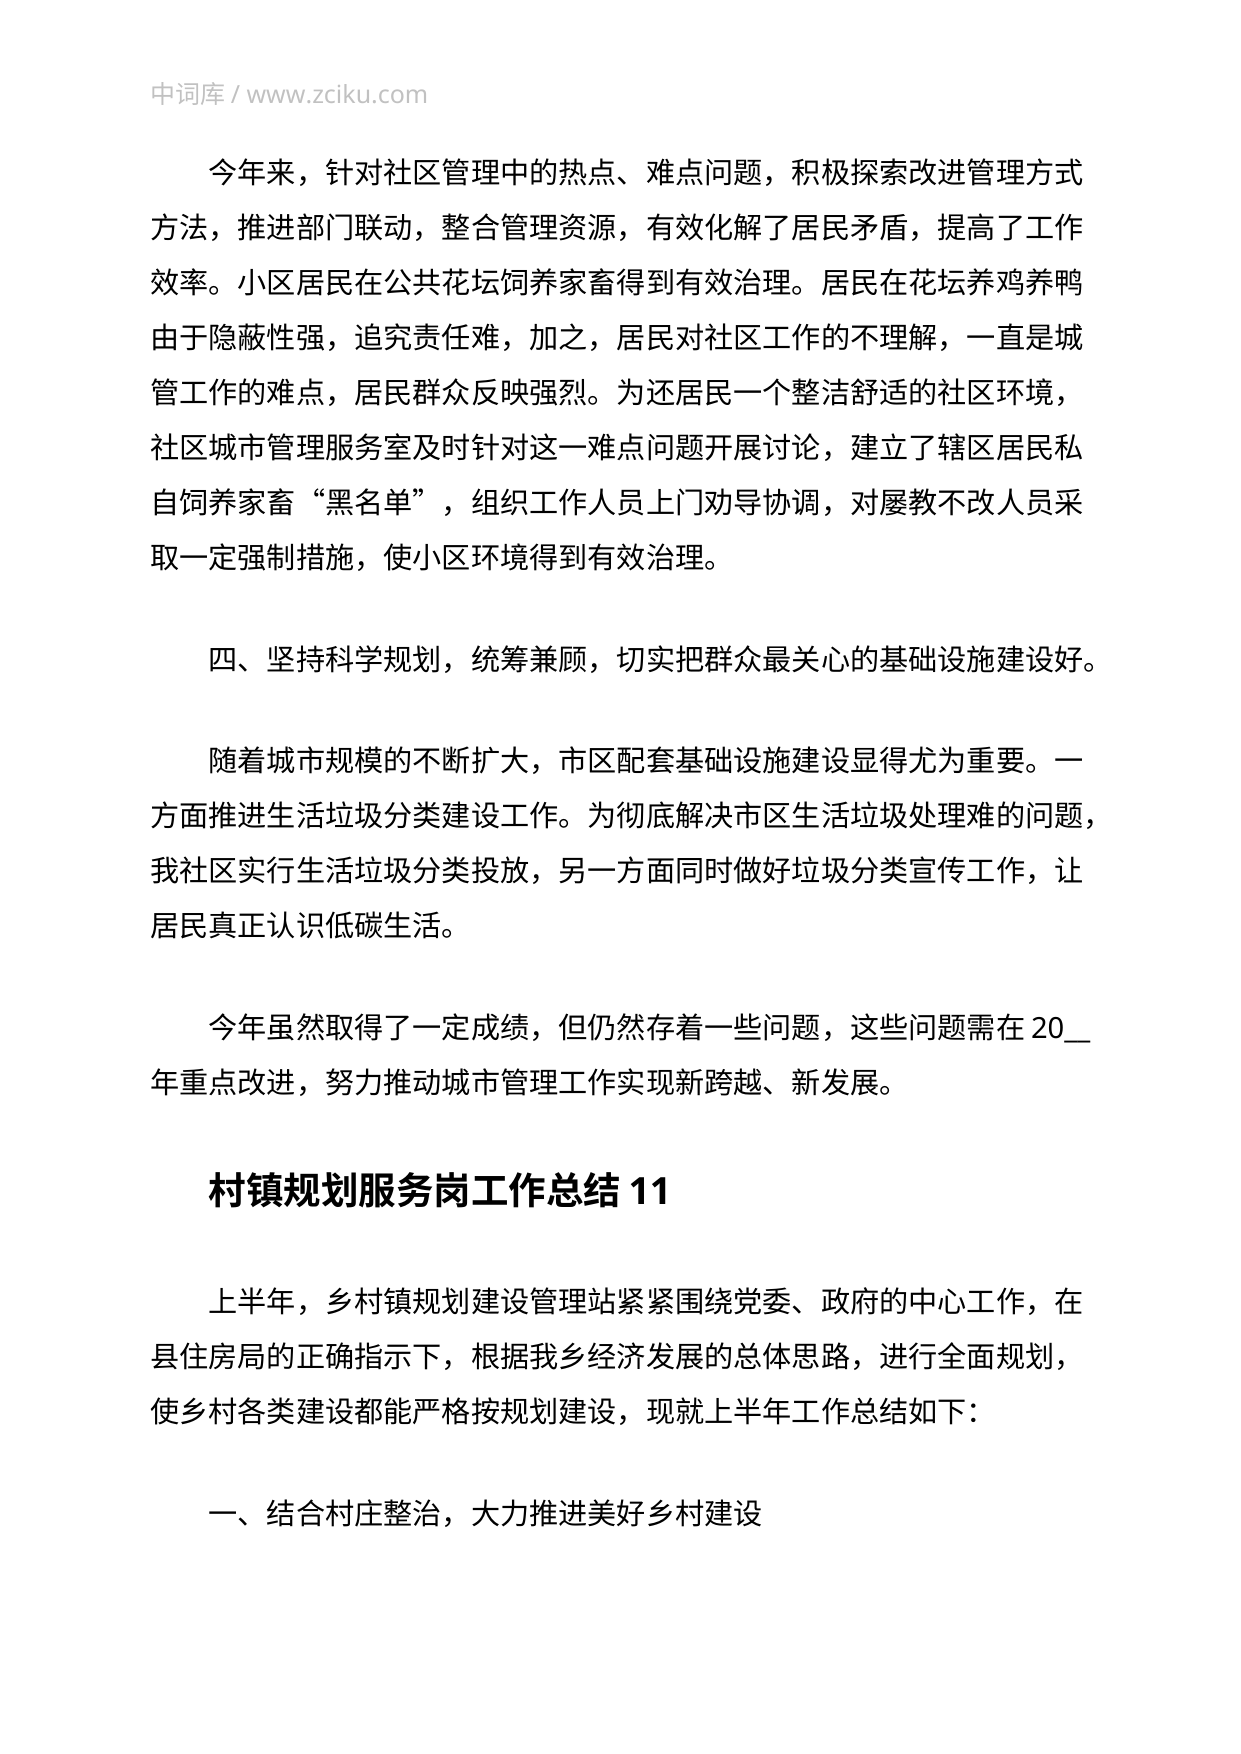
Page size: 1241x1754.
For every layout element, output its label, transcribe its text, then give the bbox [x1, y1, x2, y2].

text 随着城市规模的不断扩大，市区配套基础设施建设显得尤为重要。一方面推进生活垃圾分类建设工作。为彻底解决市区生活垃圾处理难的问题，我社区实行生活垃圾分类投放，另一方面同时做好垃圾分类宣传工作，让居民真正认识低碳生活。 [150, 738, 1090, 945]
text 四、坚持科学规划，统筹兼顾，切实把群众最关心的基础设施建设好。 [150, 636, 1090, 678]
text 上半年，乡村镇规划建设管理站紧紧围绕党委、政府的中心工作，在县住房局的正确指示下，根据我乡经济发展的总体思路，进行全面规划，使乡村各类建设都能严格按规划建设，现就上半年工作总结如下： [150, 1279, 1090, 1431]
text 今年来，针对社区管理中的热点、难点问题，积极探索改进管理方式方法，推进部门联动，整合管理资源，有效化解了居民矛盾，提高了工作效率。小区居民在公共花坛饲养家畜得到有效治理。居民在花坛养鸡养鸭由于隐蔽性强，追究责任难，加之，居民对社区工作的不理解，一直是城 管工作的难点，居民群众反映强烈。为还居民一个整洁舒适的社区环境，社区城市管理服务室及时针对这一难点问题开展讨论，建立了辖区居民私自饲养家畜“黑名单”，组织工作人员上门劝导协调，对屡教不改人员采取一定强制措施，使小区环境得到有效治理。 [150, 150, 1090, 577]
text 村镇规划服务岗工作总结11 [150, 1161, 1090, 1216]
text 今年虽然取得了一定成绩，但仍然存着一些问题，这些问题需在20__年重点改进，努力推动城市管理工作实现新跨越、新发展。 [150, 1004, 1090, 1102]
text 一、结合村庄整治，大力推进美好乡村建设 [150, 1490, 1090, 1532]
